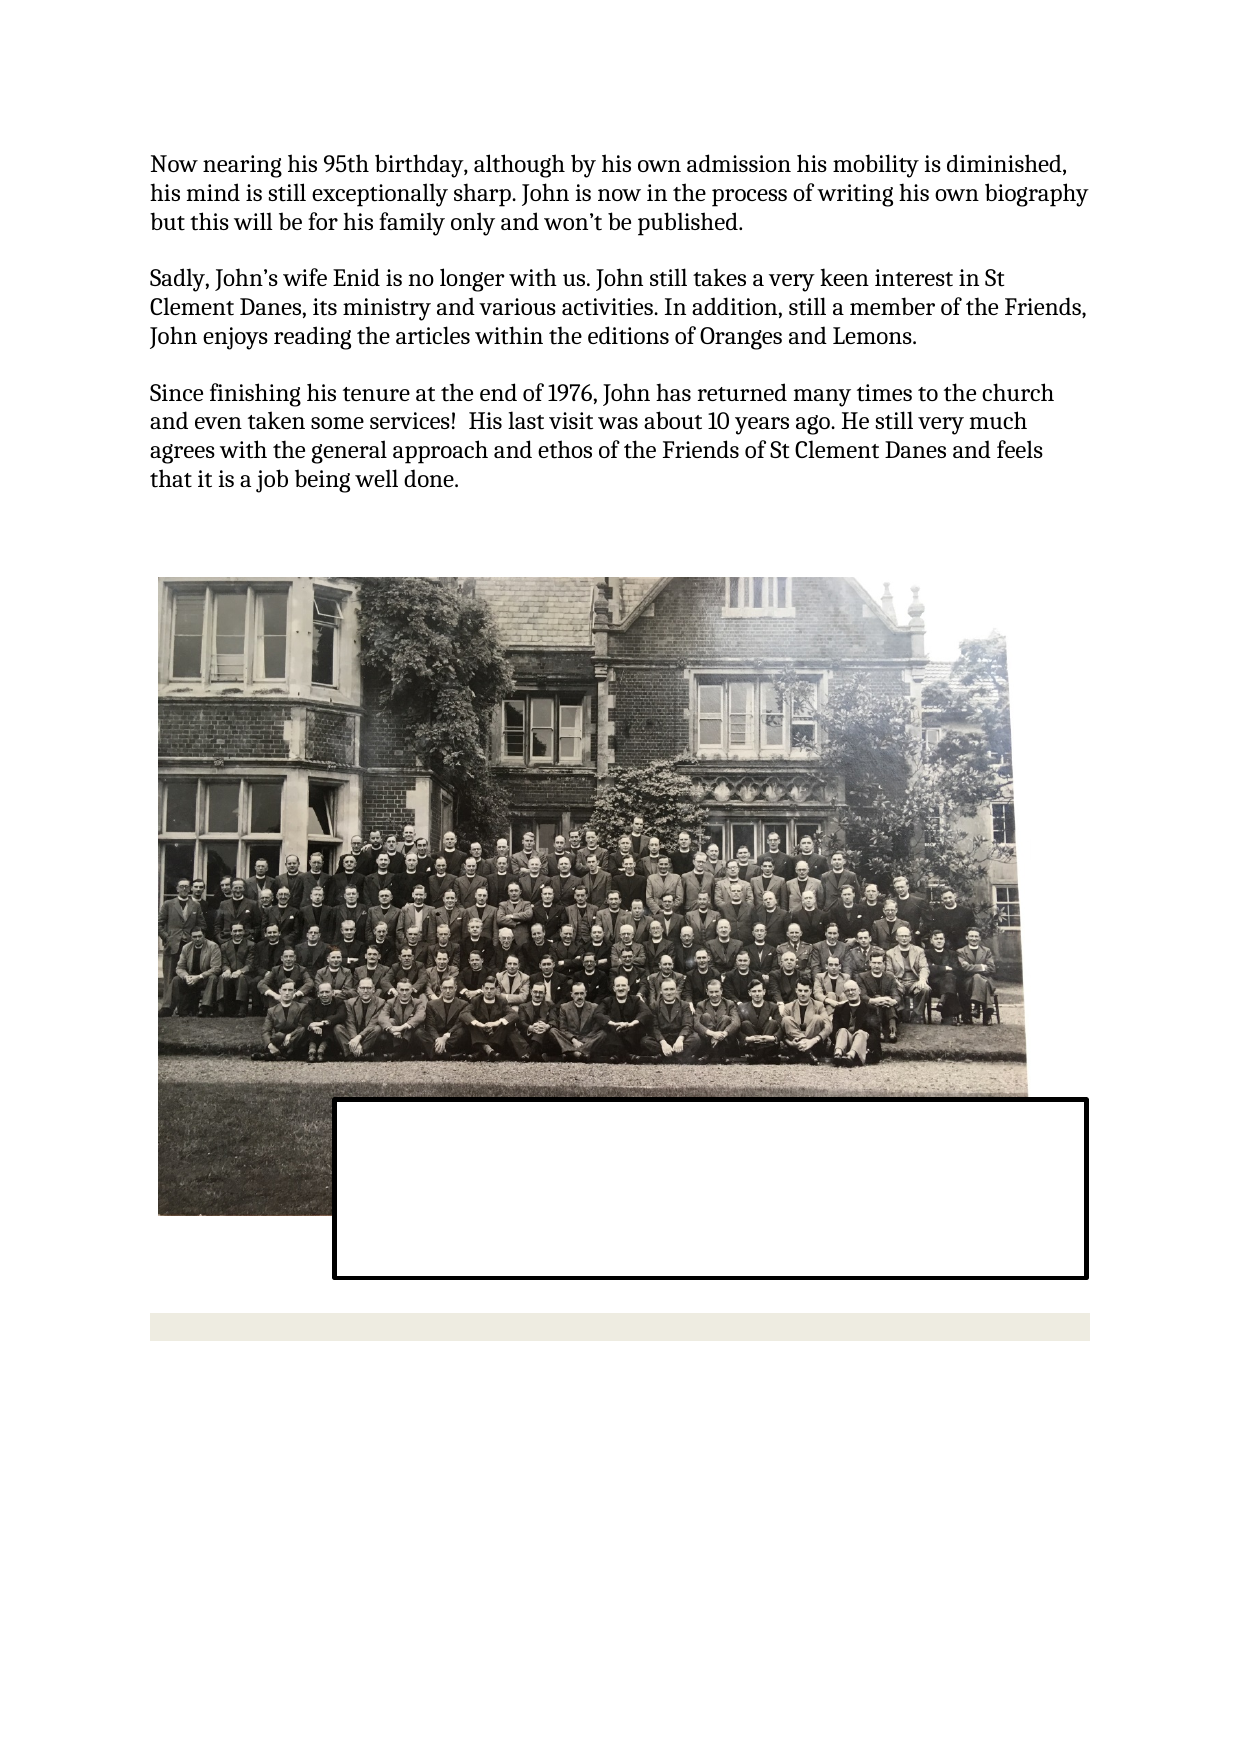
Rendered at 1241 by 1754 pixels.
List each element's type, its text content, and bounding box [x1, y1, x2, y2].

text Since finishing his tenure at the end of 1976, John has returned many times to the church and even taken some services! His last visit was about 10 years ago. He still very much agrees with the general approach and ethos of the Friends of St Clement Danes and feels that it is a job being well done. [150, 378, 1090, 493]
text Now nearing his 95th birthday, although by his own admission his mobility is diminished, his mind is still exceptionally sharp. John is now in the process of writing his own biography but this will be for his family only and won’t be published. [150, 150, 1090, 236]
picture [158, 577, 1031, 1216]
text Sadly, John’s wife Enid is no longer with us. John still takes a very keen interest in St Clement Danes, its ministry and various activities. In addition, still a member of the Friends, John enjoys reading the articles within the editions of Oranges and Lemons. [150, 264, 1090, 351]
